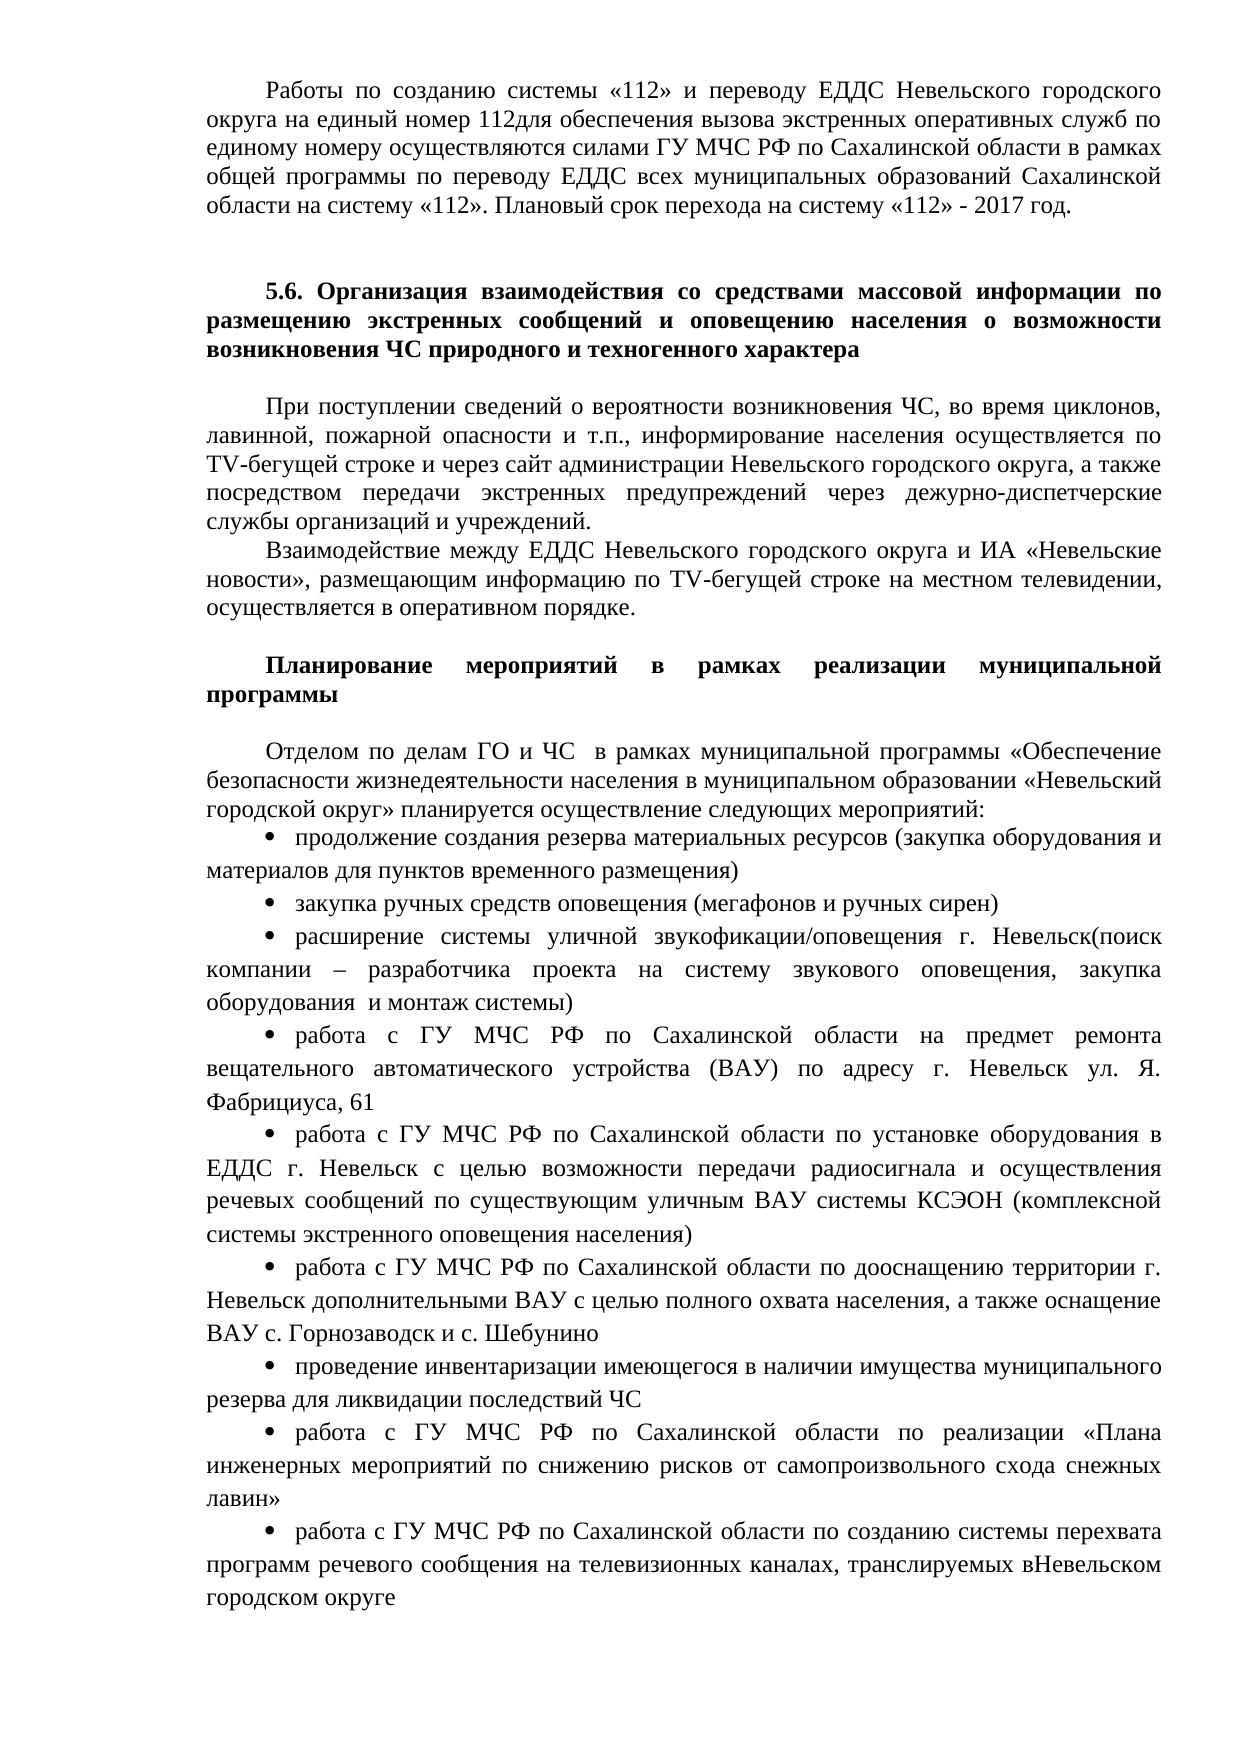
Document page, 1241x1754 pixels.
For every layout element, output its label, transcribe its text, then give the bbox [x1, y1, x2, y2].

list работа с ГУ МЧС РФ по Сахалинской области по созданию системы перехвата программ речевого сообщения на телевизионных каналах, транслируемых вНевельском городском округе [206, 1516, 1162, 1611]
list работа с ГУ МЧС РФ по Сахалинской области по реализации «Плана инженерных мероприятий по снижению рисков от самопроизвольного схода снежных лавин» [206, 1417, 1162, 1512]
list закупка ручных средств оповещения (мегафонов и ручных сирен) [206, 888, 1162, 917]
list работа с ГУ МЧС РФ по Сахалинской области по установке оборудования в ЕДДС г. Невельск с целью возможности передачи радиосигнала и осуществления речевых сообщений по существующим уличным ВАУ системы КСЭОН (комплексной системы экстренного оповещения населения) [206, 1119, 1162, 1247]
list расширение системы уличной звукофикации/оповещения г. Невельск(поиск компании – разработчика проекта на систему звукового оповещения, закупка оборудования и монтаж системы) [206, 921, 1162, 1016]
text Планирование мероприятий в рамках реализации муниципальной программы [206, 650, 1162, 707]
list работа с ГУ МЧС РФ по Сахалинской области на предмет ремонта вещательного автоматического устройства (ВАУ) по адресу г. Невельск ул. Я. Фабрициуса, 61 [206, 1021, 1162, 1115]
text Взаимодействие между ЕДДС Невельского городского округа и ИА «Невельские новости», размещающим информацию по TV-бегущей строке на местном телевидении, осуществляется в оперативном порядке. [206, 535, 1162, 621]
text При поступлении сведений о вероятности возникновения ЧС, во время циклонов, лавинной, пожарной опасности и т.п., информирование населения осуществляется по TV-бегущей строке и через сайт администрации Невельского городского округа, а также посредством передачи экстренных предупреждений через дежурно-диспетчерские службы организаций и учреждений. [206, 391, 1162, 535]
list проведение инвентаризации имеющегося в наличии имущества муниципального резерва для ликвидации последствий ЧС [206, 1351, 1162, 1412]
text 5.6. Организация взаимодействия со средствами массовой информации по размещению экстренных сообщений и оповещению населения о возможности возникновения ЧС природного и техногенного характера [206, 276, 1162, 362]
text Работы по созданию системы «112» и переводу ЕДДС Невельского городского округа на единый номер 112для обеспечения вызова экстренных оперативных служб по единому номеру осуществляются силами ГУ МЧС РФ по Сахалинской области в рамках общей программы по переводу ЕДДС всех муниципальных образований Сахалинской области на систему «112». Плановый срок перехода на систему «112» - 2017 год. [206, 75, 1162, 219]
text Отделом по делам ГО и ЧС в рамках муниципальной программы «Обеспечение безопасности жизнедеятельности населения в муниципальном образовании «Невельский городской округ» планируется осуществление следующих мероприятий: [206, 736, 1162, 822]
list продолжение создания резерва материальных ресурсов (закупка оборудования и материалов для пунктов временного размещения) [206, 822, 1162, 884]
list работа с ГУ МЧС РФ по Сахалинской области по дооснащению территории г. Невельск дополнительными ВАУ с целью полного охвата населения, а также оснащение ВАУ с. Горнозаводск и с. Шебунино [206, 1252, 1162, 1346]
